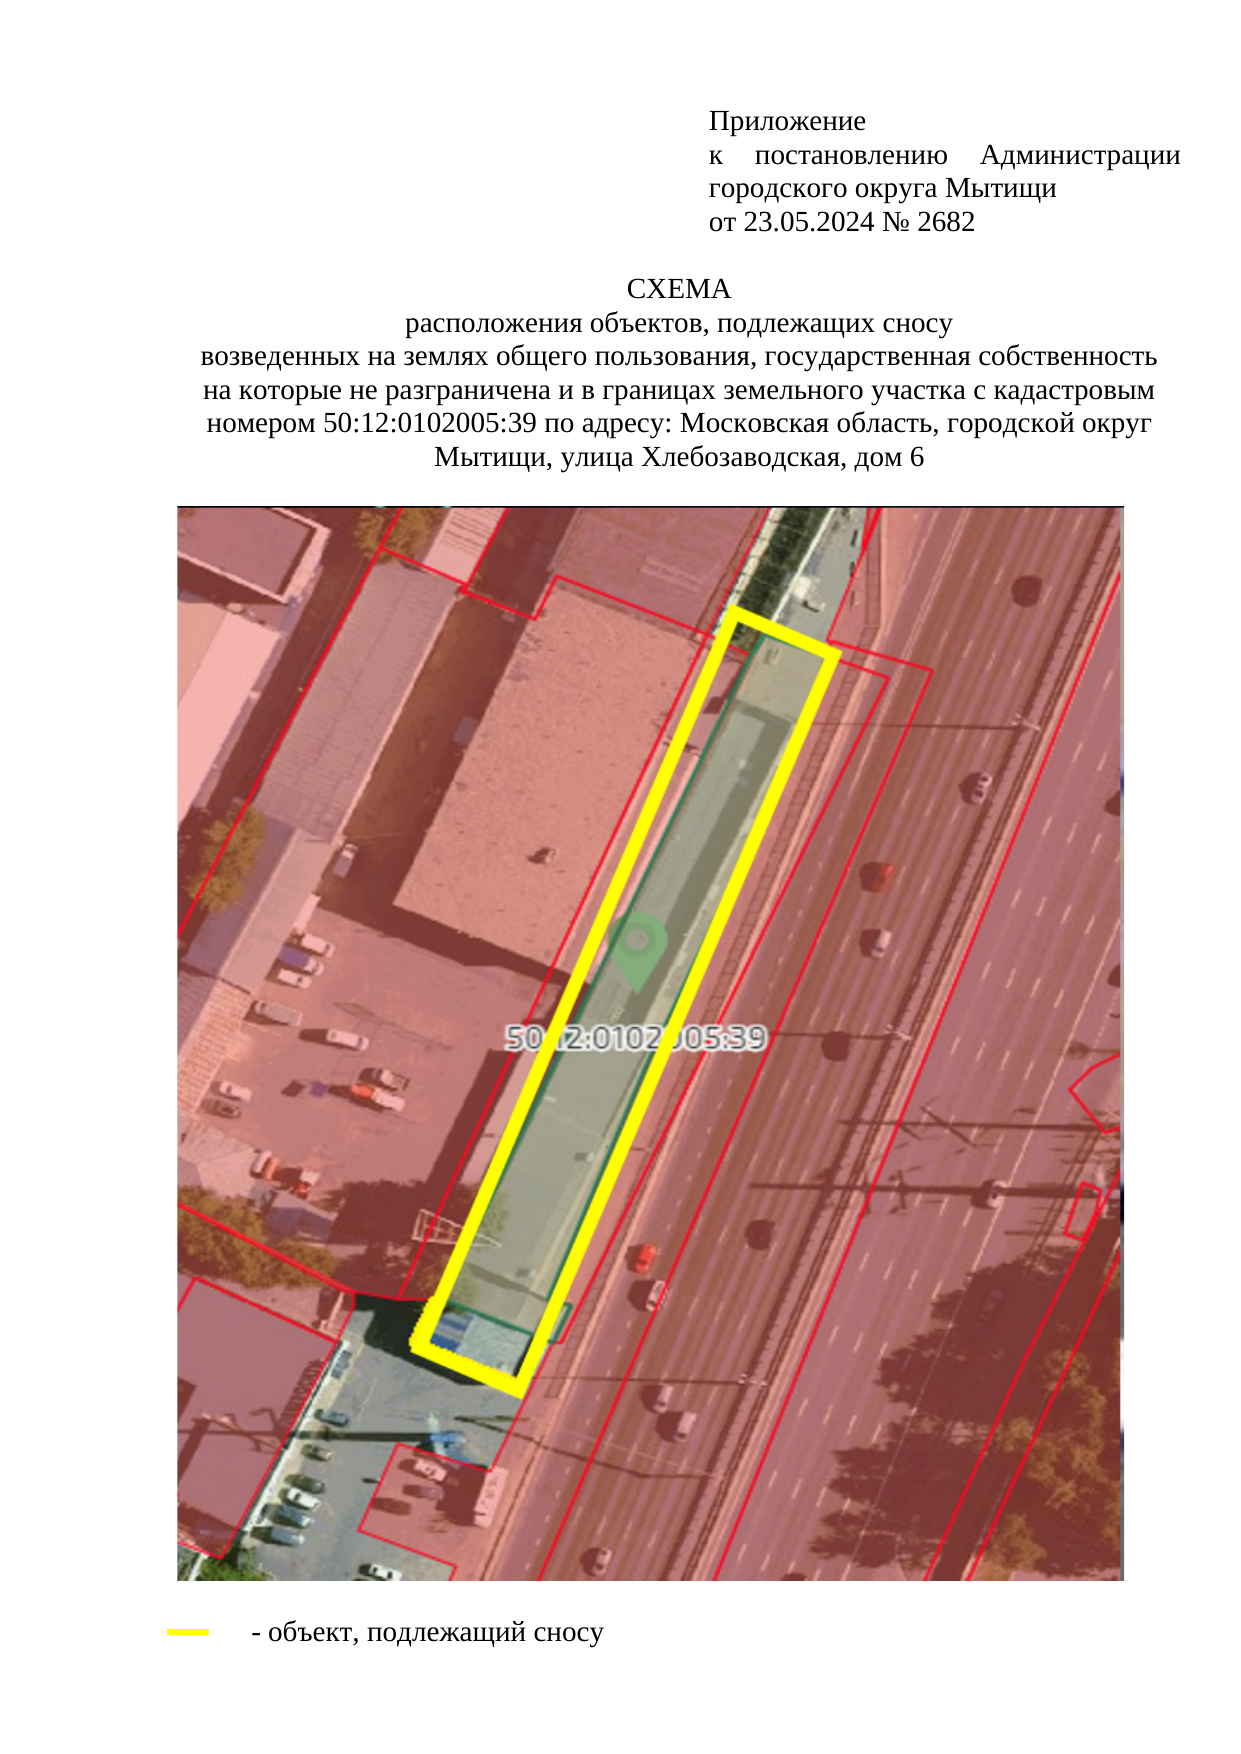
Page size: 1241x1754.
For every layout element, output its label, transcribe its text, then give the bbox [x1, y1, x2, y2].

text от 23.05.2024 № 2682 [709, 204, 1181, 238]
text - объект, подлежащий сносу [177, 1614, 1181, 1647]
text расположения объектов, подлежащих сносу [177, 305, 1181, 338]
text СХЕМА [177, 271, 1181, 305]
text возведенных на землях общего пользования, государственная собственность на которые не разграничена и в границах земельного участка с кадастровым номером 50:12:0102005:39 по адресу: Московская область, городской округ Мытищи, улица Хлебозаводская, дом 6 [177, 338, 1181, 472]
picture [177, 506, 1125, 1581]
text к постановлению Администрации городского округа Мытищи [709, 137, 1181, 204]
text Приложение [709, 103, 1181, 137]
